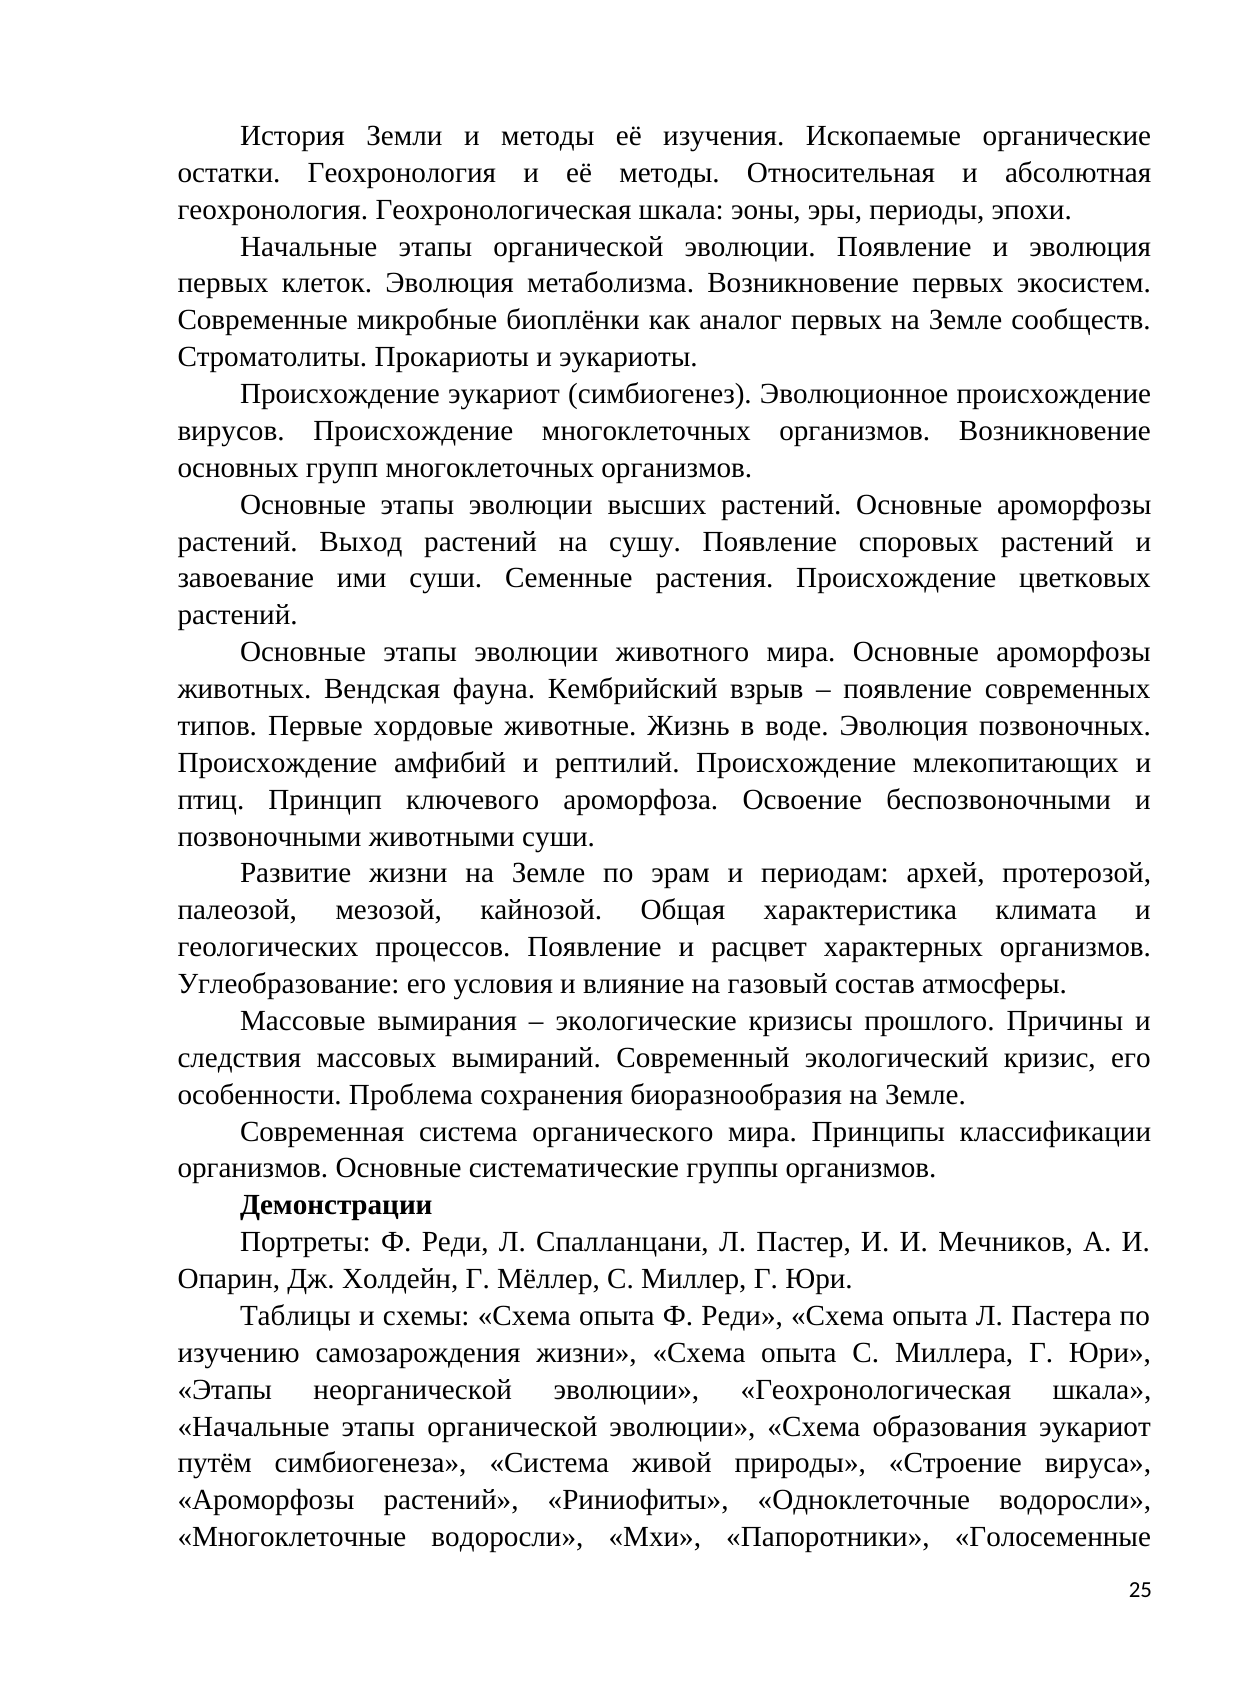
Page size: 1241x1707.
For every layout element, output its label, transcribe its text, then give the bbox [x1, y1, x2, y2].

text Происхождение эукариот (симбиогенез). Эволюционное происхождение вирусов. Происхождение многоклеточных организмов. Возникновение основных групп многоклеточных организмов. [177, 376, 1152, 483]
text Портреты: Ф. Реди, Л. Спалланцани, Л. Пастер, И. И. Мечников, А. И. Опарин, Дж. Холдейн, Г. Мёллер, С. Миллер, Г. Юри. [177, 1224, 1152, 1295]
text Развитие жизни на Земле по эрам и периодам: архей, протерозой, палеозой, мезозой, кайнозой. Общая характеристика климата и геологических процессов. Появление и расцвет характерных организмов. Углеобразование: его условия и влияние на газовый состав атмосферы. [177, 856, 1152, 1000]
text Основные этапы эволюции высших растений. Основные ароморфозы растений. Выход растений на сушу. Появление споровых растений и завоевание ими суши. Семенные растения. Происхождение цветковых растений. [177, 487, 1152, 631]
text Демонстрации [177, 1187, 1152, 1221]
text Массовые вымирания – экологические кризисы прошлого. Причины и следствия массовых вымираний. Современный экологический кризис, его особенности. Проблема сохранения биоразнообразия на Земле. [177, 1003, 1152, 1110]
text История Земли и методы её изучения. Ископаемые органические остатки. Геохронология и её методы. Относительная и абсолютная геохронология. Геохронологическая шкала: эоны, эры, периоды, эпохи. [177, 118, 1152, 225]
text Начальные этапы органической эволюции. Появление и эволюция первых клеток. Эволюция метаболизма. Возникновение первых экосистем. Современные микробные биоплёнки как аналог первых на Земле сообществ. Строматолиты. Прокариоты и эукариоты. [177, 229, 1152, 373]
text Современная система органического мира. Принципы классификации организмов. Основные систематические группы организмов. [177, 1114, 1152, 1184]
text Основные этапы эволюции животного мира. Основные ароморфозы животных. Вендская фауна. Кембрийский взрыв – появление современных типов. Первые хордовые животные. Жизнь в воде. Эволюция позвоночных. Происхождение амфибий и рептилий. Происхождение млекопитающих и птиц. Принцип ключевого ароморфоза. Освоение беспозвоночными и позвоночными животными суши. [177, 634, 1152, 852]
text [177, 1298, 1152, 1553]
